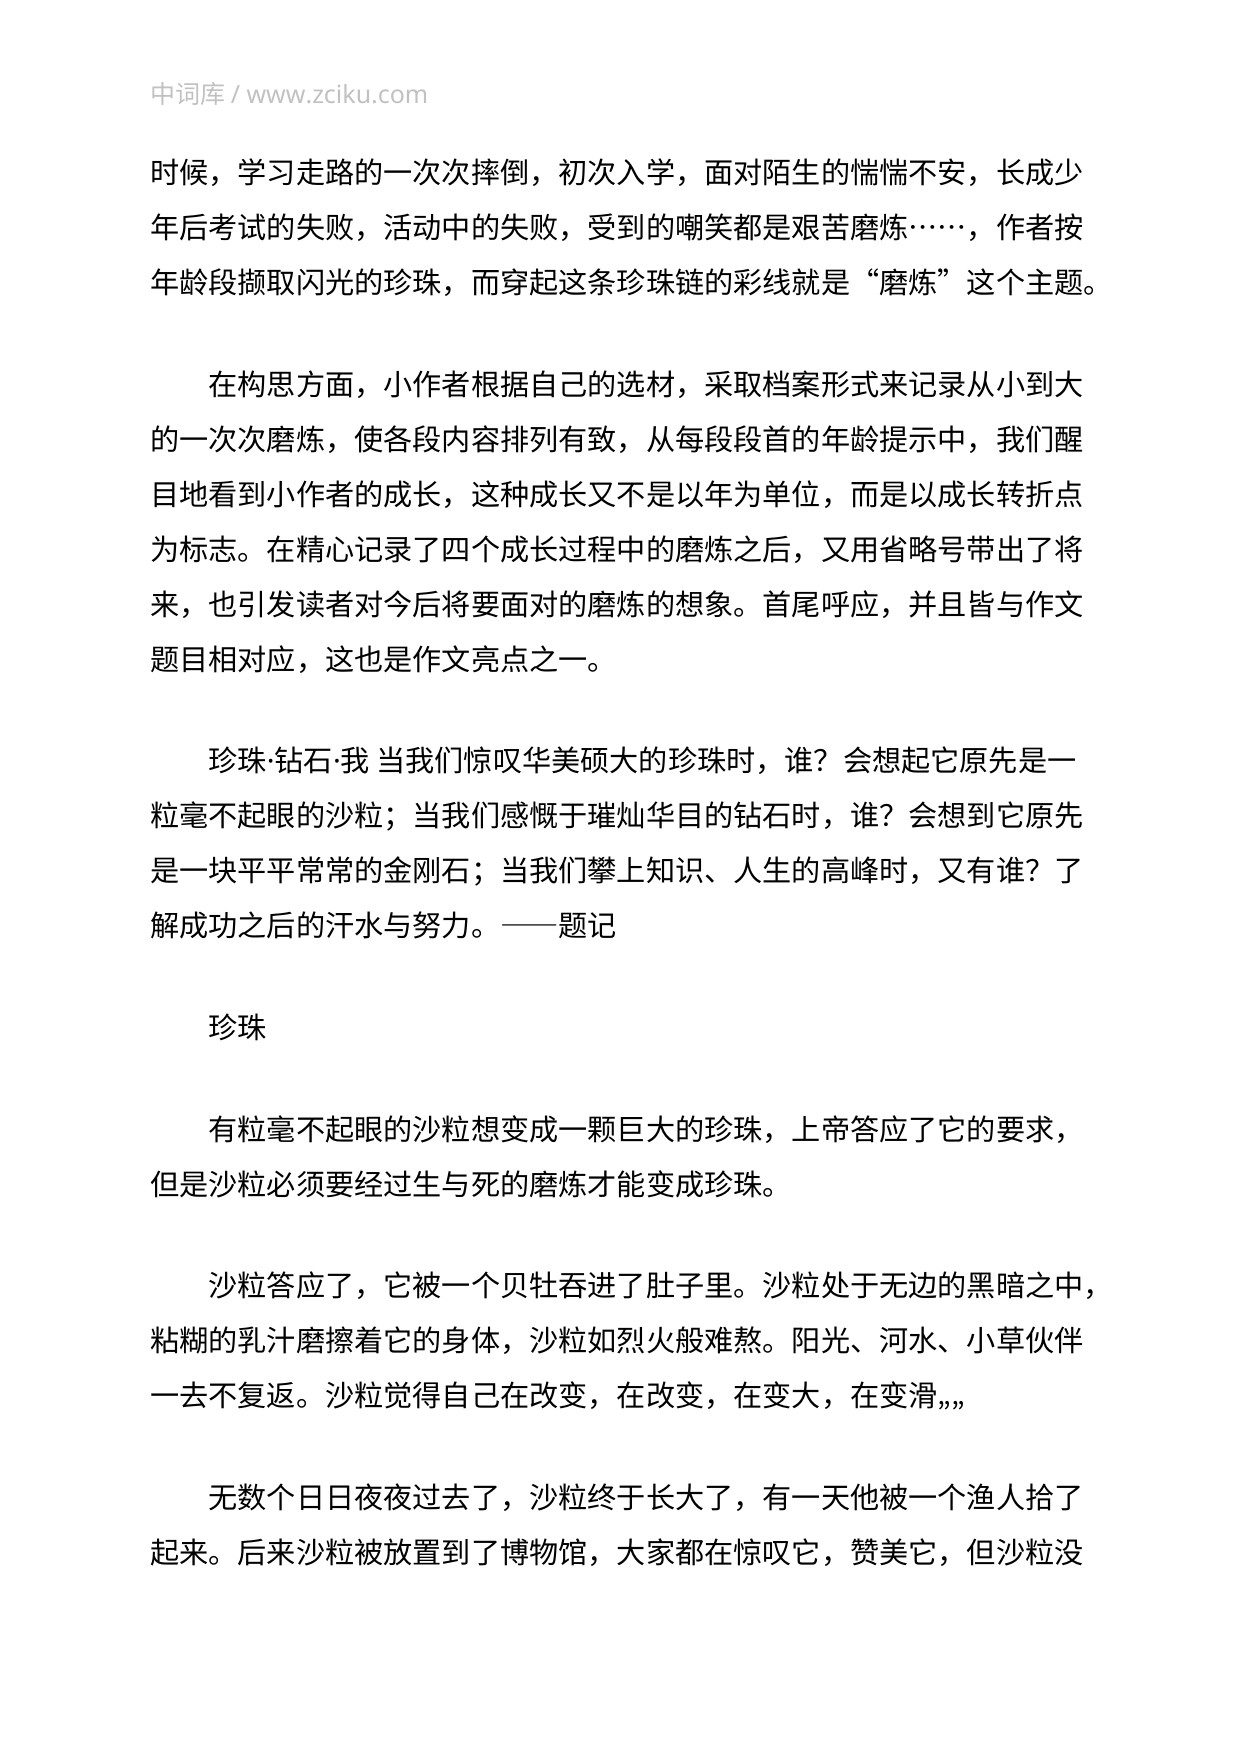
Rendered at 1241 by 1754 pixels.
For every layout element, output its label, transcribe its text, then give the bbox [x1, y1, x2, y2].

text 有粒毫不起眼的沙粒想变成一颗巨大的珍珠，上帝答应了它的要求，但是沙粒必须要经过生与死的磨炼才能变成珍珠。 [150, 1106, 1090, 1203]
text 沙粒答应了，它被一个贝牡吞进了肚子里。沙粒处于无边的黑暗之中，粘糊的乳汁磨擦着它的身体，沙粒如烈火般难熬。阳光、河水、小草伙伴一去不复返。沙粒觉得自己在改变，在改变，在变大，在变滑„„ [150, 1263, 1090, 1415]
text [150, 1474, 1090, 1572]
text 珍珠 [150, 1004, 1090, 1047]
text 在构思方面，小作者根据自己的选材，采取档案形式来记录从小到大的一次次磨炼，使各段内容排列有致，从每段段首的年龄提示中，我们醒目地看到小作者的成长，这种成长又不是以年为单位，而是以成长转折点为标志。在精心记录了四个成长过程中的磨炼之后，又用省略号带出了将来，也引发读者对今后将要面对的磨炼的想象。首尾呼应，并且皆与作文题目相对应，这也是作文亮点之一。 [150, 362, 1090, 678]
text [150, 150, 1090, 302]
text 珍珠·钻石·我 当我们惊叹华美硕大的珍珠时，谁？会想起它原先是一粒毫不起眼的沙粒；当我们感慨于璀灿华目的钻石时，谁？会想到它原先是一块平平常常的金刚石；当我们攀上知识、人生的高峰时，又有谁？了解成功之后的汗水与努力。——题记 [150, 738, 1090, 945]
